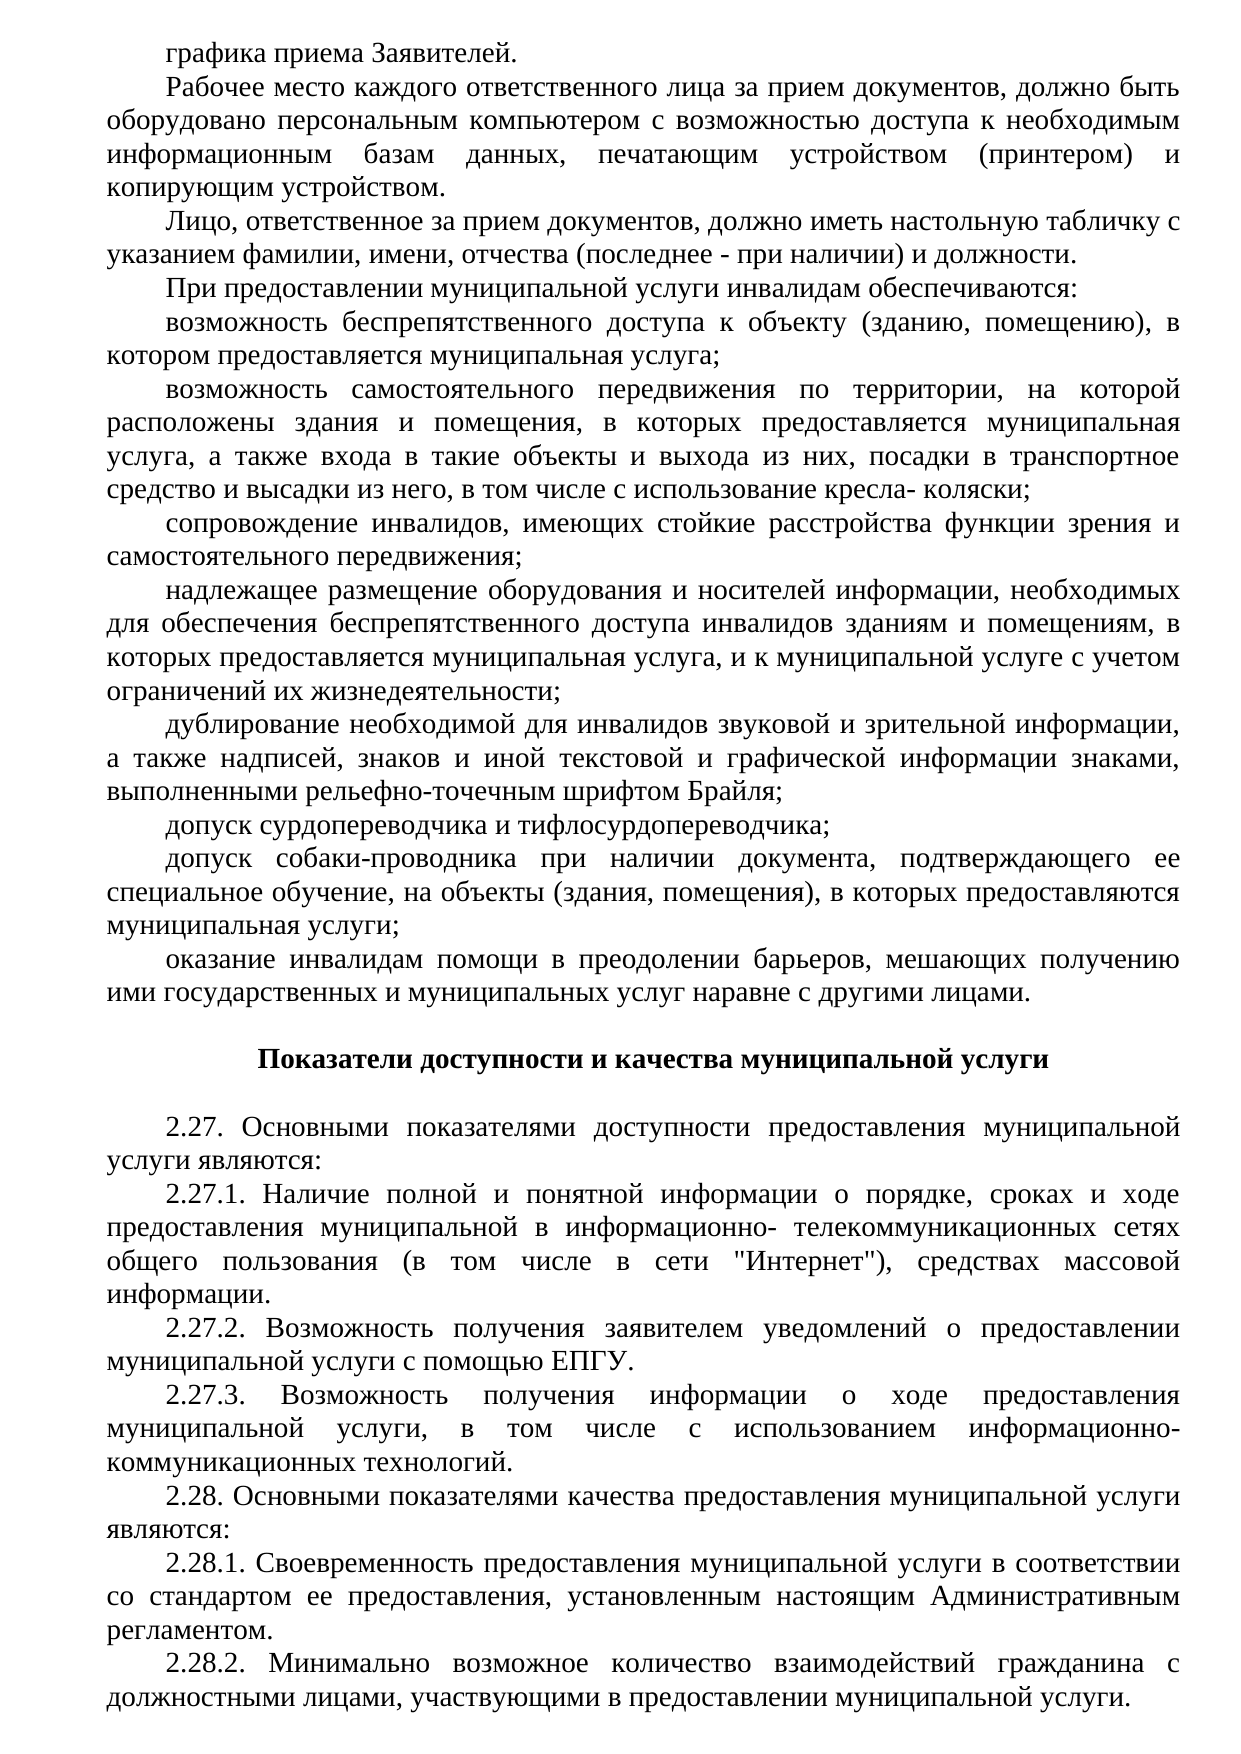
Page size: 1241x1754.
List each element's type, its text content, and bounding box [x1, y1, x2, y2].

text 2.28.1. Своевременность предоставления муниципальной услуги в соответствии со стандартом ее предоставления, установленным настоящим Административным регламентом. [106, 1545, 1181, 1645]
text 2.27. Основными показателями доступности предоставления муниципальной услуги являются: [106, 1109, 1181, 1176]
text 2.28. Основными показателями качества предоставления муниципальной услуги являются: [106, 1478, 1181, 1545]
text Лицо, ответственное за прием документов, должно иметь настольную табличку с указанием фамилии, имени, отчества (последнее - при наличии) и должности. [106, 203, 1181, 270]
text возможность беспрепятственного доступа к объекту (зданию, помещению), в котором предоставляется муниципальная услуга; [106, 304, 1181, 371]
text 2.27.2. Возможность получения заявителем уведомлений о предоставлении муниципальной услуги с помощью ЕПГУ. [106, 1310, 1181, 1377]
text сопровождение инвалидов, имеющих стойкие расстройства функции зрения и самостоятельного передвижения; [106, 505, 1181, 572]
text оказание инвалидам помощи в преодолении барьеров, мешающих получению ими государственных и муниципальных услуг наравне с другими лицами. [106, 941, 1181, 1008]
subtitle Показатели доступности и качества муниципальной услуги [126, 1042, 1181, 1075]
text 2.27.3. Возможность получения информации о ходе предоставления муниципальной услуги, в том числе с использованием информационно-коммуникационных технологий. [106, 1377, 1181, 1478]
text допуск сурдопереводчика и тифлосурдопереводчика; [106, 807, 1181, 840]
text 2.27.1. Наличие полной и понятной информации о порядке, сроках и ходе предоставления муниципальной в информационно- телекоммуникационных сетях общего пользования (в том числе в сети "Интернет"), средствах массовой информации. [106, 1176, 1181, 1310]
text 2.28.2. Минимально возможное количество взаимодействий гражданина с должностными лицами, участвующими в предоставлении муниципальной услуги. [106, 1645, 1181, 1712]
text дублирование необходимой для инвалидов звуковой и зрительной информации, а также надписей, знаков и иной текстовой и графической информации знаками, выполненными рельефно-точечным шрифтом Брайля; [106, 706, 1181, 807]
text графика приема Заявителей. [106, 35, 1181, 69]
text надлежащее размещение оборудования и носителей информации, необходимых для обеспечения беспрепятственного доступа инвалидов зданиям и помещениям, в которых предоставляется муниципальная услуга, и к муниципальной услуге с учетом ограничений их жизнедеятельности; [106, 572, 1181, 706]
text Рабочее место каждого ответственного лица за прием документов, должно быть оборудовано персональным компьютером с возможностью доступа к необходимым информационным базам данных, печатающим устройством (принтером) и копирующим устройством. [106, 69, 1181, 203]
text При предоставлении муниципальной услуги инвалидам обеспечиваются: [106, 270, 1181, 304]
text возможность самостоятельного передвижения по территории, на которой расположены здания и помещения, в которых предоставляется муниципальная услуга, а также входа в такие объекты и выхода из них, посадки в транспортное средство и высадки из него, в том числе с использование кресла- коляски; [106, 371, 1181, 505]
text допуск собаки-проводника при наличии документа, подтверждающего ее специальное обучение, на объекты (здания, помещения), в которых предоставляются муниципальная услуги; [106, 840, 1181, 941]
